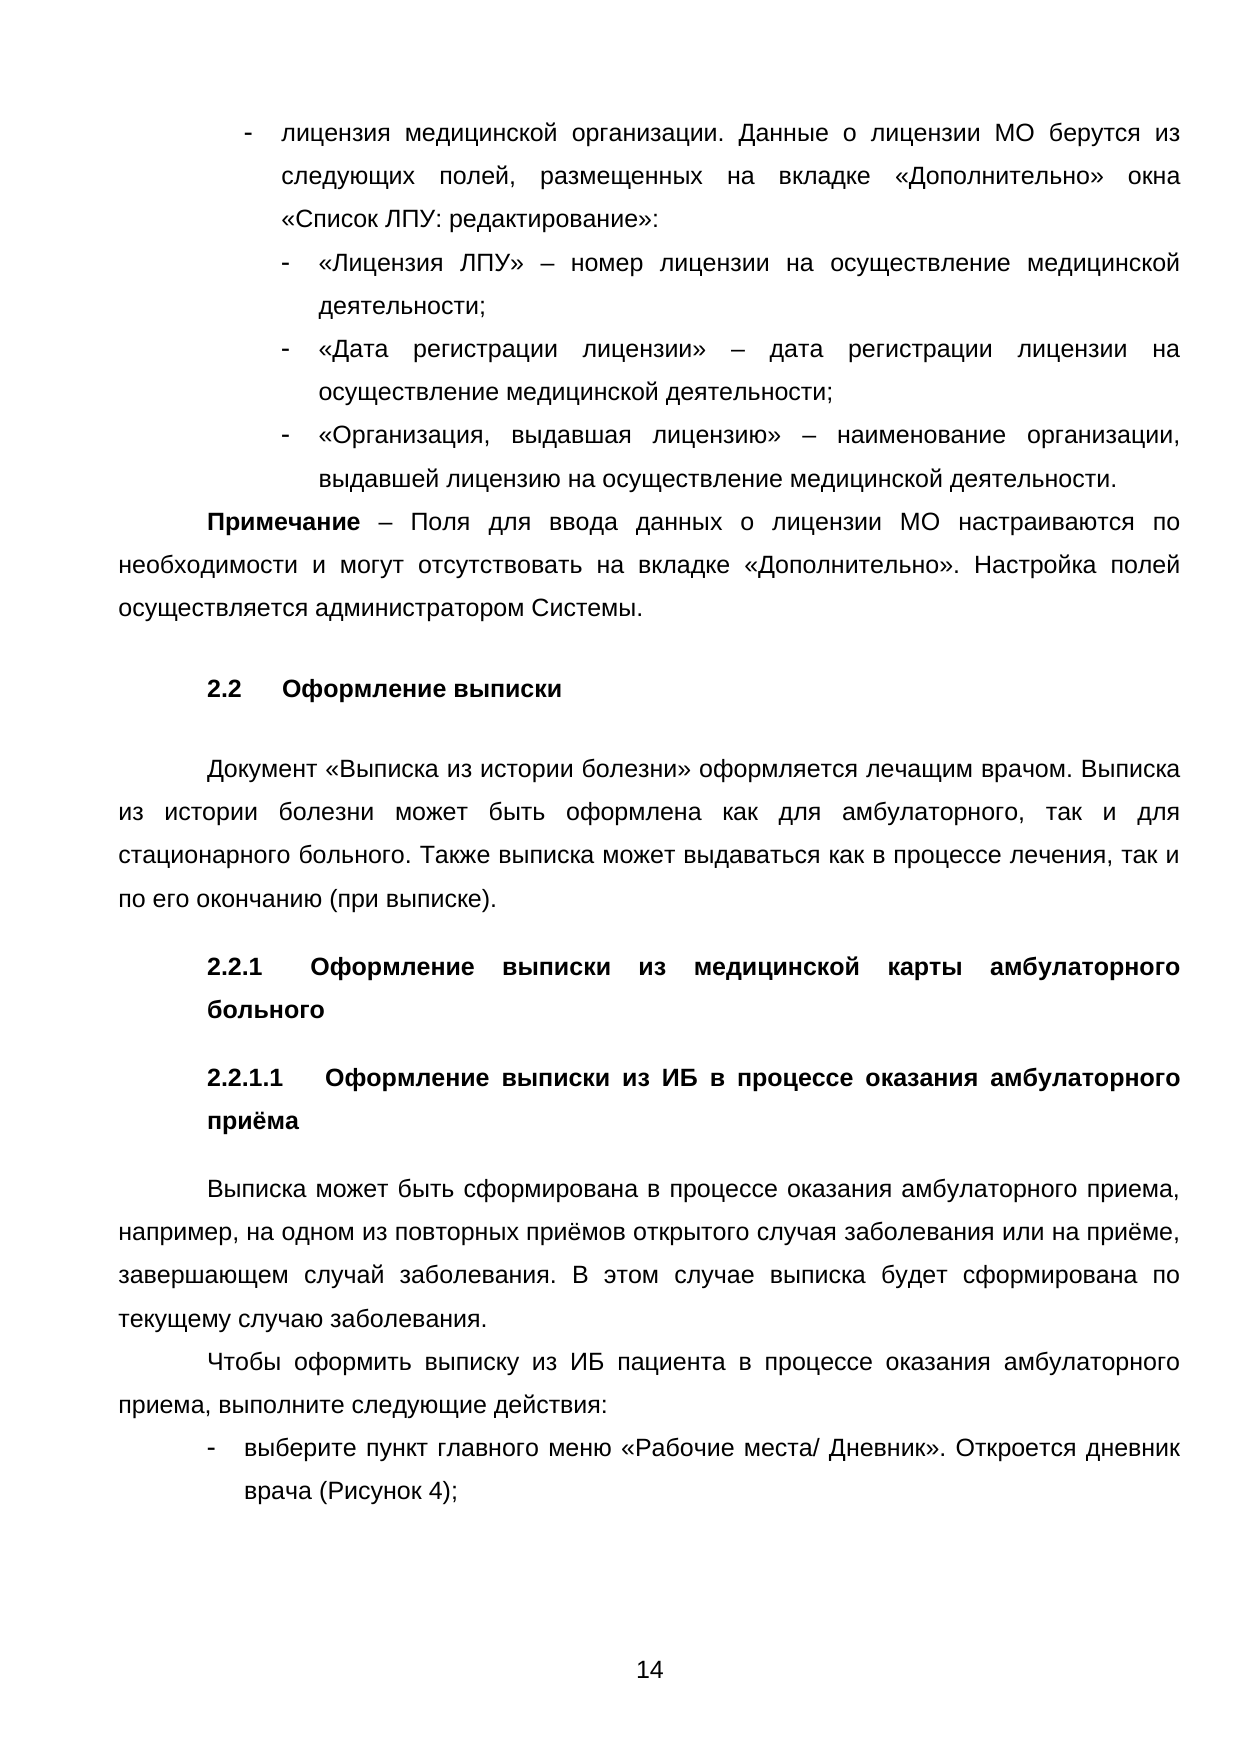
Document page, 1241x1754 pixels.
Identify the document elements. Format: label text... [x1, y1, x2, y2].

subtitle Оформление выписки [207, 673, 1181, 702]
text Выписка может быть сформирована в процессе оказания амбулаторного приема, например, на одном из повторных приёмов открытого случая заболевания или на приёме, завершающем случай заболевания. В этом случае выписка будет сформирована по текущему случаю заболевания. [118, 1174, 1181, 1332]
list «Дата регистрации лицензии» – дата регистрации лицензии на осуществление медицинской деятельности; [281, 334, 1181, 406]
list лицензия медицинской организации. Данные о лицензии МО берутся из следующих полей, размещенных на вкладке «Дополнительно» окна «Список ЛПУ: редактирование»: [244, 118, 1181, 233]
list «Лицензия ЛПУ» – номер лицензии на осуществление медицинской деятельности; [281, 248, 1181, 319]
list выберите пункт главного меню «Рабочие места/ Дневник». Откроется дневник врача (Рисунок 4); [207, 1433, 1181, 1505]
list «Организация, выдавшая лицензию» – наименование организации, выдавшей лицензию на осуществление медицинской деятельности. [281, 420, 1181, 492]
title Чтобы оформить выписку из ИБ пациента в процессе оказания амбулаторного приема, выполните следующие действия: [118, 1347, 1181, 1418]
text Примечание – Поля для ввода данных о лицензии МО настраиваются по необходимости и могут отсутствовать на вкладке «Дополнительно». Настройка полей осуществляется администратором Системы. [118, 507, 1181, 622]
subtitle Оформление выписки из медицинской карты амбулаторного больного [207, 952, 1181, 1023]
text Документ «Выписка из истории болезни» оформляется лечащим врачом. Выписка из истории болезни может быть оформлена как для амбулаторного, так и для стационарного больного. Также выписка может выдаваться как в процессе лечения, так и по его окончанию (при выписке). [118, 754, 1181, 912]
subtitle Оформление выписки из ИБ в процессе оказания амбулаторного приёма [207, 1063, 1181, 1135]
